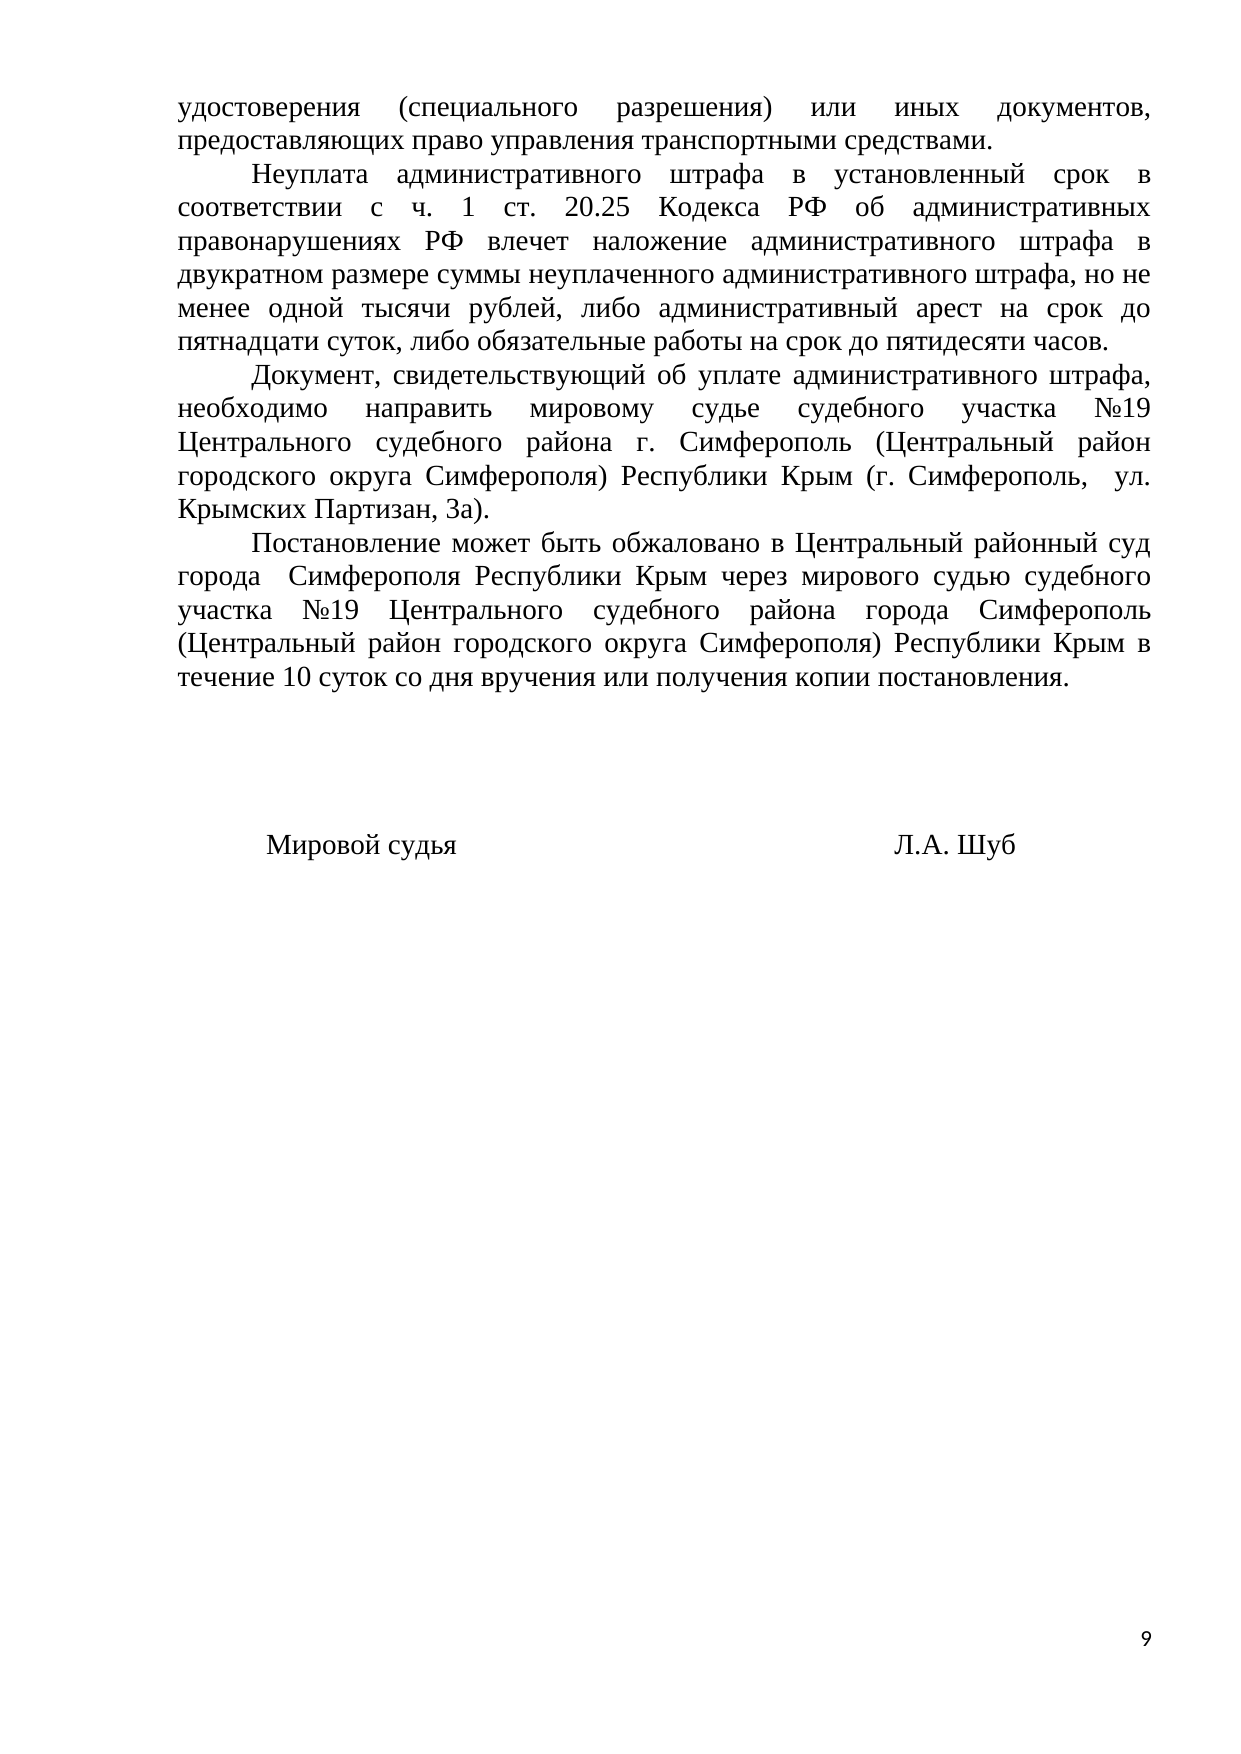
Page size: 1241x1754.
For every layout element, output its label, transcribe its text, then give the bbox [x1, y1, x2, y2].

text Мировой судья Л.А. Шуб [177, 827, 1152, 861]
text Документ, свидетельствующий об уплате административного штрафа, необходимо направить мировому судье судебного участка №19 Центрального судебного района г. Симферополь (Центральный район городского округа Симферополя) Республики Крым (г. Симферополь, ул. Крымских Партизан, 3а). [177, 357, 1152, 525]
text Неуплата административного штрафа в установленный срок в соответствии с ч. 1 ст. 20.25 Кодекса РФ об административных правонарушениях РФ влечет наложение административного штрафа в двукратном размере суммы неуплаченного административного штрафа, но не менее одной тысячи рублей, либо административный арест на срок до пятнадцати суток, либо обязательные работы на срок до пятидесяти часов. [177, 156, 1152, 357]
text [177, 89, 1152, 156]
text Постановление может быть обжаловано в Центральный районный суд города Симферополя Республики Крым через мирового судью судебного участка №19 Центрального судебного района города Симферополь (Центральный район городского округа Симферополя) Республики Крым в течение 10 суток со дня вручения или получения копии постановления. [177, 525, 1152, 692]
